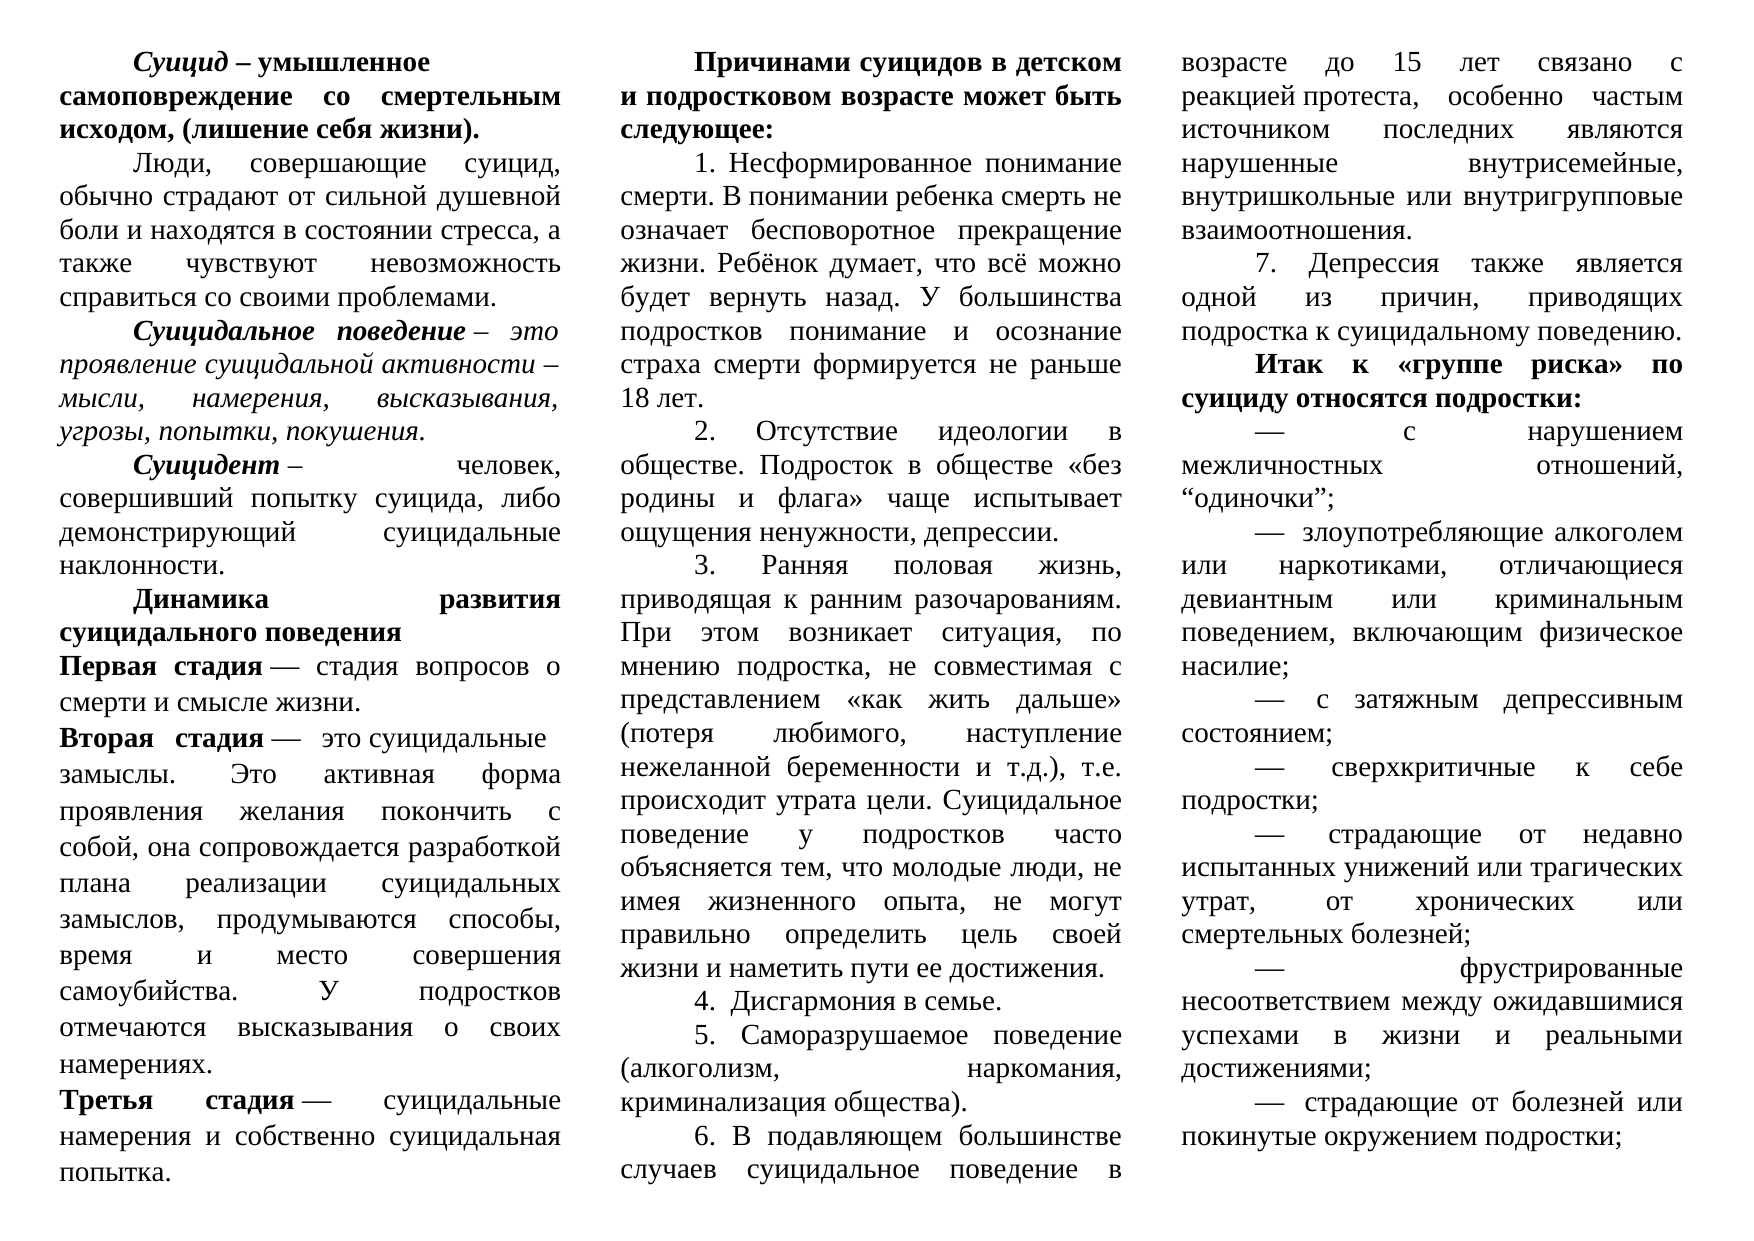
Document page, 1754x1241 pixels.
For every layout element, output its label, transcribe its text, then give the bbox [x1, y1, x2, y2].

text Первая стадия — стадия вопросов о смерти и смысле жизни. [59, 648, 561, 718]
text 7. Депрессия также является одной из причин, приводящих подростка к суицидальному поведению. [1181, 246, 1683, 346]
text Вторая стадия — это суицидальные замыслы. Это активная форма проявления желания покончить с собой, она сопровождается разработкой плана реализации суицидальных замыслов, продумываются способы, время и место совершения самоубийства. У подростков отмечаются высказывания о своих намерениях. [59, 720, 561, 1079]
text Суицидальное поведение – это проявление суицидальной активности – мысли, намерения, высказывания, угрозы, попытки, покушения. [59, 313, 561, 447]
text — с нарушением межличностных отношений, “одиночки”; [1181, 413, 1683, 514]
text 3. Ранняя половая жизнь, приводящая к ранним разочарованиям. При этом возникает ситуация, по мнению подростка, не совместимая с представлением «как жить дальше» (потеря любимого, наступление нежеланной беременности и т.д.), т.е. происходит утрата цели. Суицидальное поведение у подростков часто объясняется тем, что молодые люди, не имея жизненного опыта, не могут правильно определить цель своей жизни и наметить пути ее достижения. [620, 547, 1122, 983]
text 6. В подавляющем большинстве случаев суицидальное поведение в возрасте до 15 лет связано с реакцией протеста, особенно частым источником последних являются нарушенные внутрисемейные, внутришкольные или внутригрупповые взаимоотношения. [1181, 44, 1683, 246]
text Люди, совершающие суицид, обычно страдают от сильной душевной боли и находятся в состоянии стресса, а также чувствуют невозможность справиться со своими проблемами. [59, 145, 561, 313]
text Итак к «группе риска» по суициду относятся подростки: [1181, 346, 1683, 413]
text 2. Отсутствие идеологии в обществе. Подросток в обществе «без родины и флага» чаще испытывает ощущения ненужности, депрессии. [620, 413, 1122, 547]
text Суицид – умышленное самоповреждение со смертельным исходом, (лишение себя жизни). [59, 44, 561, 145]
text 5. Саморазрушаемое поведение (алкоголизм, наркомания, криминализация общества). [620, 1017, 1122, 1118]
text Причинами суицидов в детском и подростковом возрасте может быть следующее: [620, 44, 1122, 145]
text 1. Несформированное понимание смерти. В понимании ребенка смерть не означает бесповоротное прекращение жизни. Ребёнок думает, что всё можно будет вернуть назад. У большинства подростков понимание и осознание страха смерти формируется не раньше 18 лет. [620, 145, 1122, 413]
text — фрустрированные несоответствием между ожидавшимися успехами в жизни и реальными достижениями; [1181, 950, 1683, 1084]
text Динамика развития суицидального поведения [59, 581, 561, 648]
text — с затяжным депрессивным состоянием; [1181, 682, 1683, 749]
text 6. В подавляющем большинстве случаев суицидальное поведение в возрасте до 15 лет связано с реакцией протеста, особенно частым источником последних являются нарушенные внутрисемейные, внутришкольные или внутригрупповые взаимоотношения. [620, 1118, 1122, 1185]
text — страдающие от недавно испытанных унижений или трагических утрат, от хронических или смертельных болезней; [1181, 816, 1683, 950]
text 4. Дисгармония в семье. [620, 983, 1122, 1017]
text Третья стадия — суицидальные намерения и собственно суицидальная попытка. [59, 1082, 561, 1188]
text — сверхкритичные к себе подростки; [1181, 749, 1683, 816]
text — злоупотребляющие алкоголем или наркотиками, отличающиеся девиантным или криминальным поведением, включающим физическое насилие; [1181, 514, 1683, 682]
text — страдающие от болезней или покинутые окружением подростки; [1181, 1084, 1683, 1151]
text Суицидент – человек, совершивший попытку суицида, либо демонстрирующий суицидальные наклонности. [59, 447, 561, 581]
